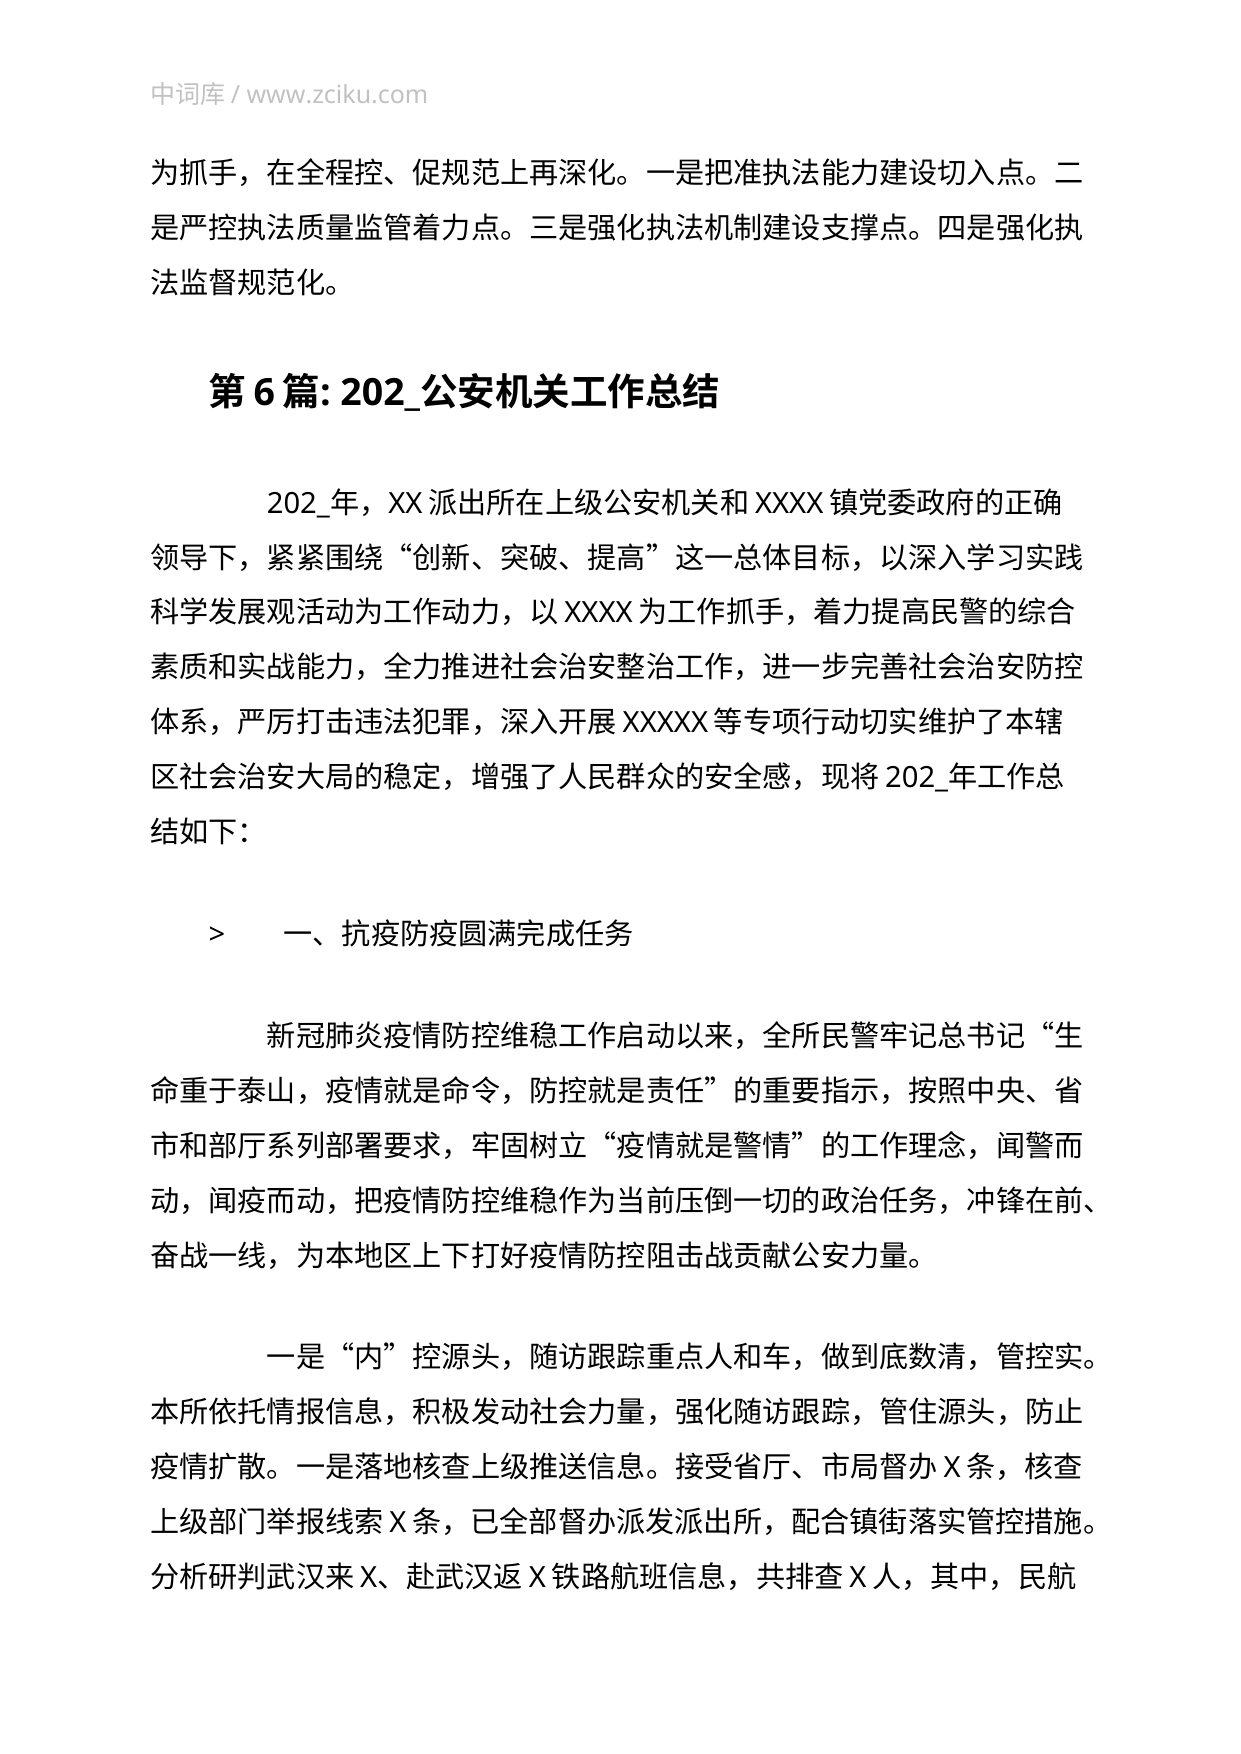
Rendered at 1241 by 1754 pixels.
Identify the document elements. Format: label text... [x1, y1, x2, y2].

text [150, 150, 1090, 302]
text 新冠肺炎疫情防控维稳工作启动以来，全所民警牢记总书记“生命重于泰山，疫情就是命令，防控就是责任”的重要指示，按照中央、省市和部厅系列部署要求，牢固树立“疫情就是警情”的工作理念，闻警而动，闻疫而动，把疫情防控维稳作为当前压倒一切的政治任务，冲锋在前、奋战一线，为本地区上下打好疫情防控阻击战贡献公安力量。 [150, 1013, 1090, 1274]
text 202_年，XX派出所在上级公安机关和XXXX镇党委政府的正确领导下，紧紧围绕“创新、突破、提高”这一总体目标，以深入学习实践科学发展观活动为工作动力，以XXXX为工作抓手，着力提高民警的综合素质和实战能力，全力推进社会治安整治工作，进一步完善社会治安防控体系，严厉打击违法犯罪，深入开展XXXXX等专项行动切实维护了本辖区社会治安大局的稳定，增强了人民群众的安全感，现将202_年工作总结如下： [150, 479, 1090, 851]
text > 一、抗疫防疫圆满完成任务 [150, 911, 1090, 953]
text 第6篇: 202_公安机关工作总结 [150, 362, 1090, 416]
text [150, 1334, 1090, 1596]
